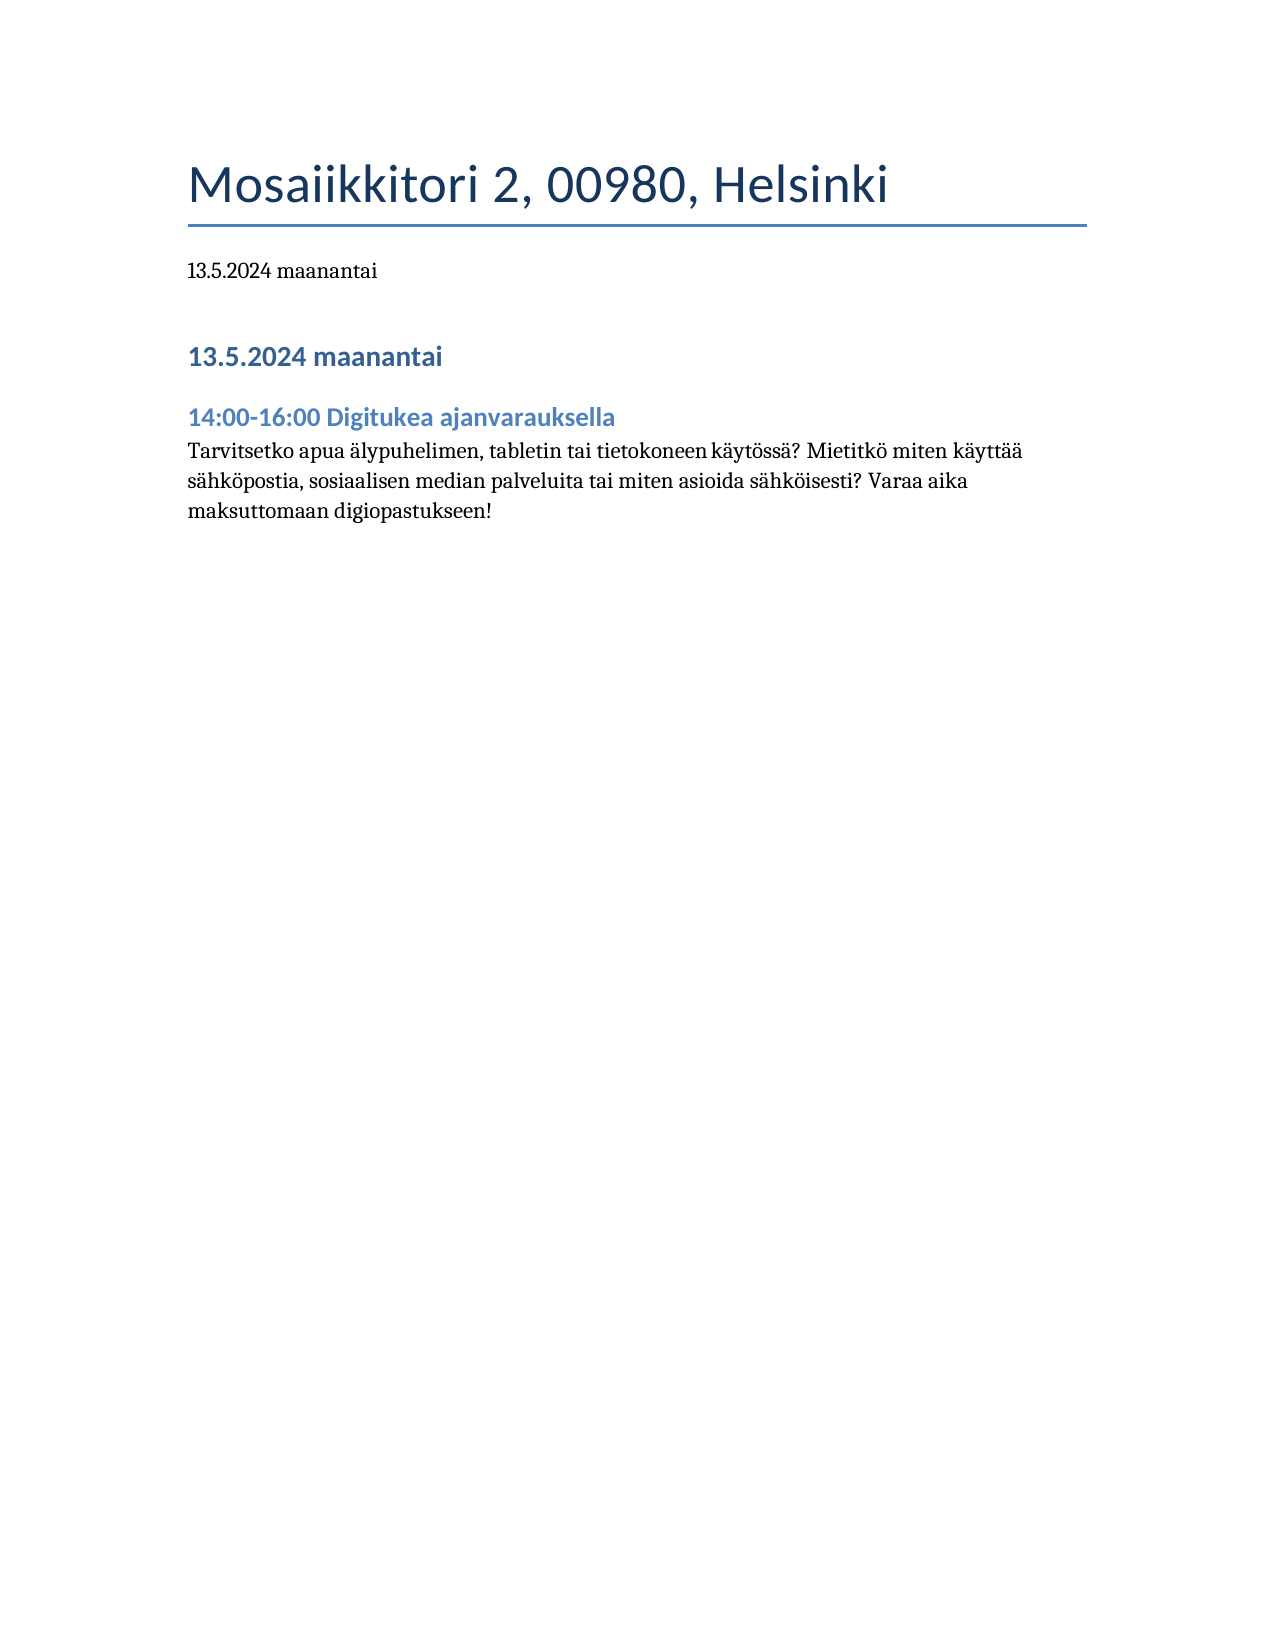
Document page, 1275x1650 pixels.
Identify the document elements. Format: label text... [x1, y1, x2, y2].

title Mosaiikkitori 2, 00980, Helsinki [187, 150, 1087, 227]
subtitle 14:00-16:00 Digitukea ajanvarauksella [187, 400, 1087, 433]
text 13.5.2024 maanantai [187, 258, 1087, 284]
text Tarvitsetko apua älypuhelimen, tabletin tai tietokoneen käytössä? Mietitkö miten käyttää sähköpostia, sosiaalisen median palveluita tai miten asioida sähköisesti? Varaa aika maksuttomaan digiopastukseen! [187, 438, 1087, 524]
subtitle 13.5.2024 maanantai [187, 338, 1087, 374]
